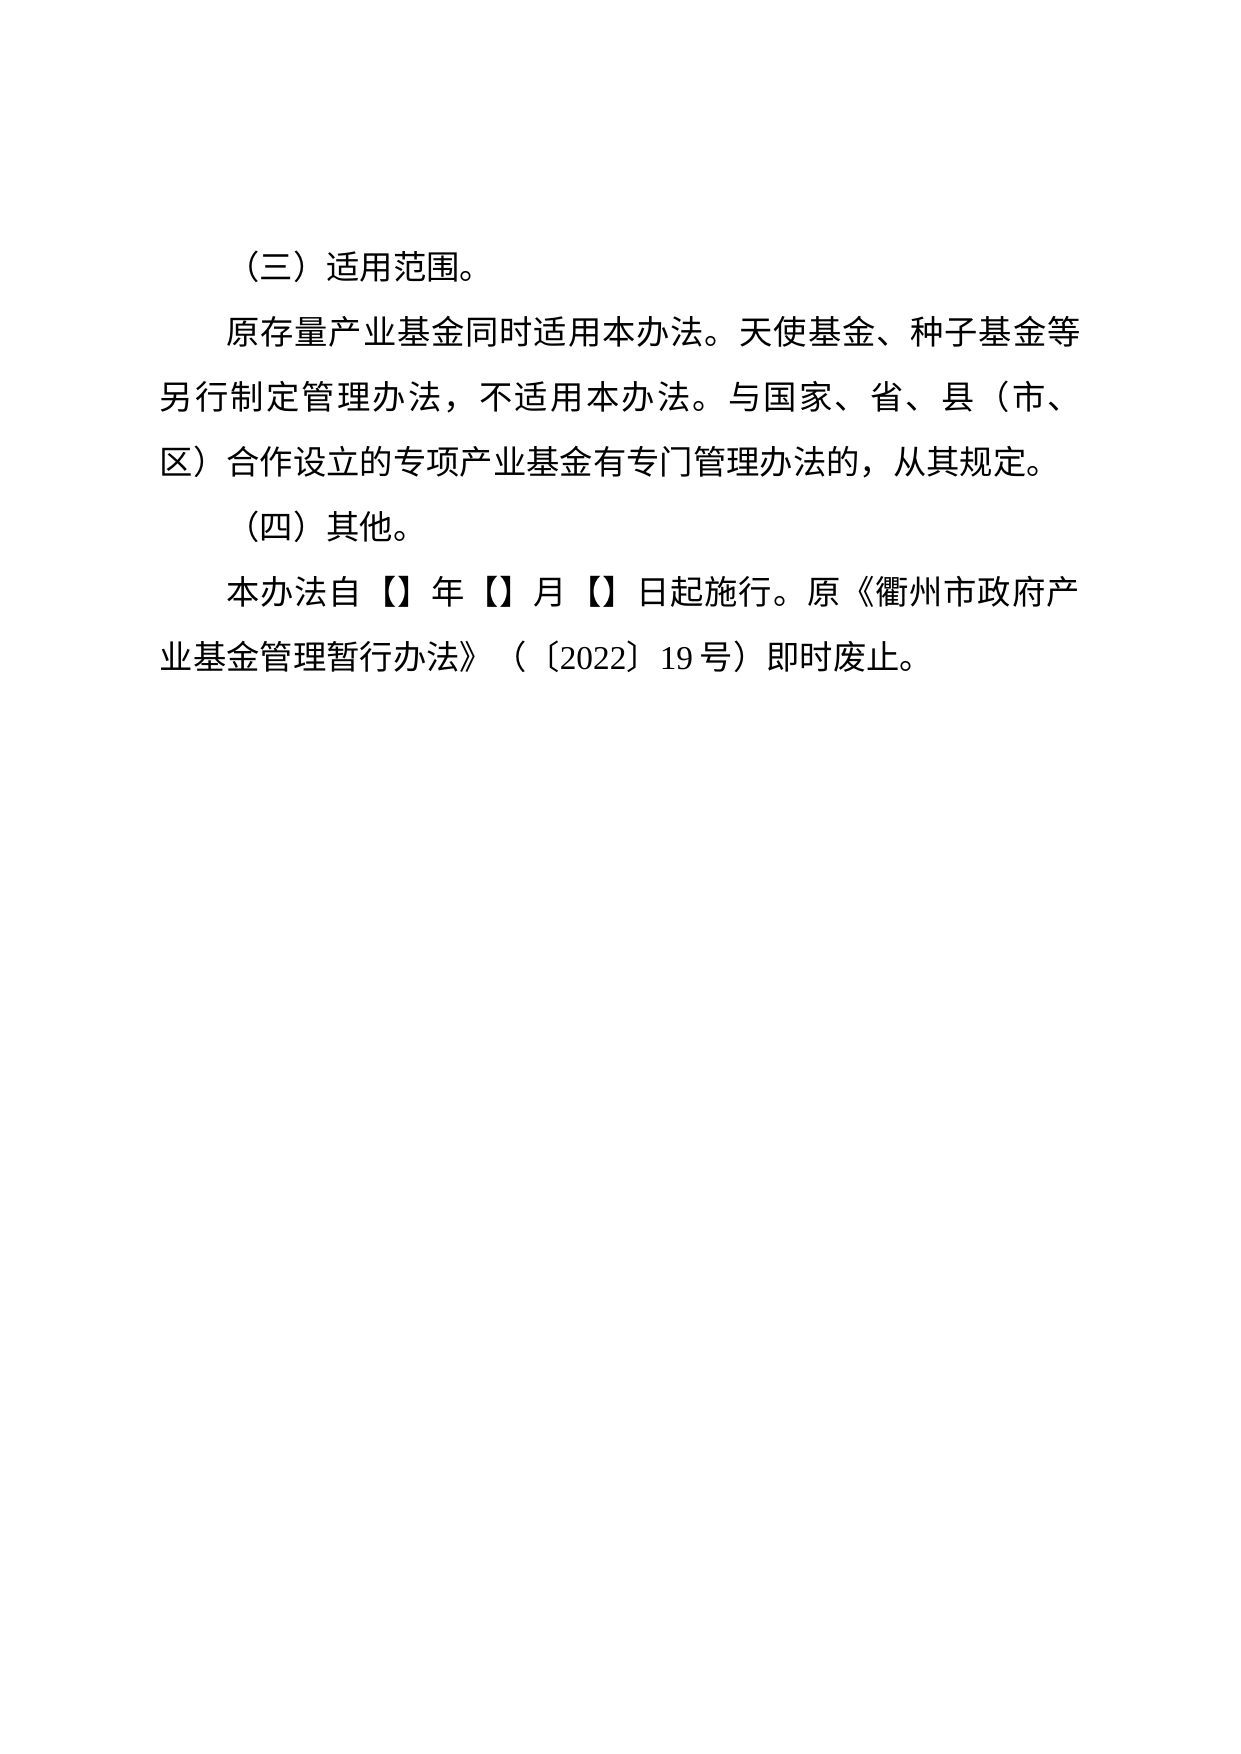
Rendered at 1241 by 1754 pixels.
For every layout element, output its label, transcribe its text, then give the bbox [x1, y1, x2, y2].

text （四）其他。 [159, 493, 1081, 558]
text （三）适用范围。 [159, 233, 1081, 298]
text 原存量产业基金同时适用本办法。天使基金、种子基金等另行制定管理办法，不适用本办法。与国家、省、县（市、区）合作设立的专项产业基金有专门管理办法的，从其规定。 [159, 298, 1081, 493]
text 本办法自【】年【】月【】日起施行。原《衢州市政府产业基金管理暂行办法》（〔2022〕19号）即时废止。 [159, 558, 1081, 688]
